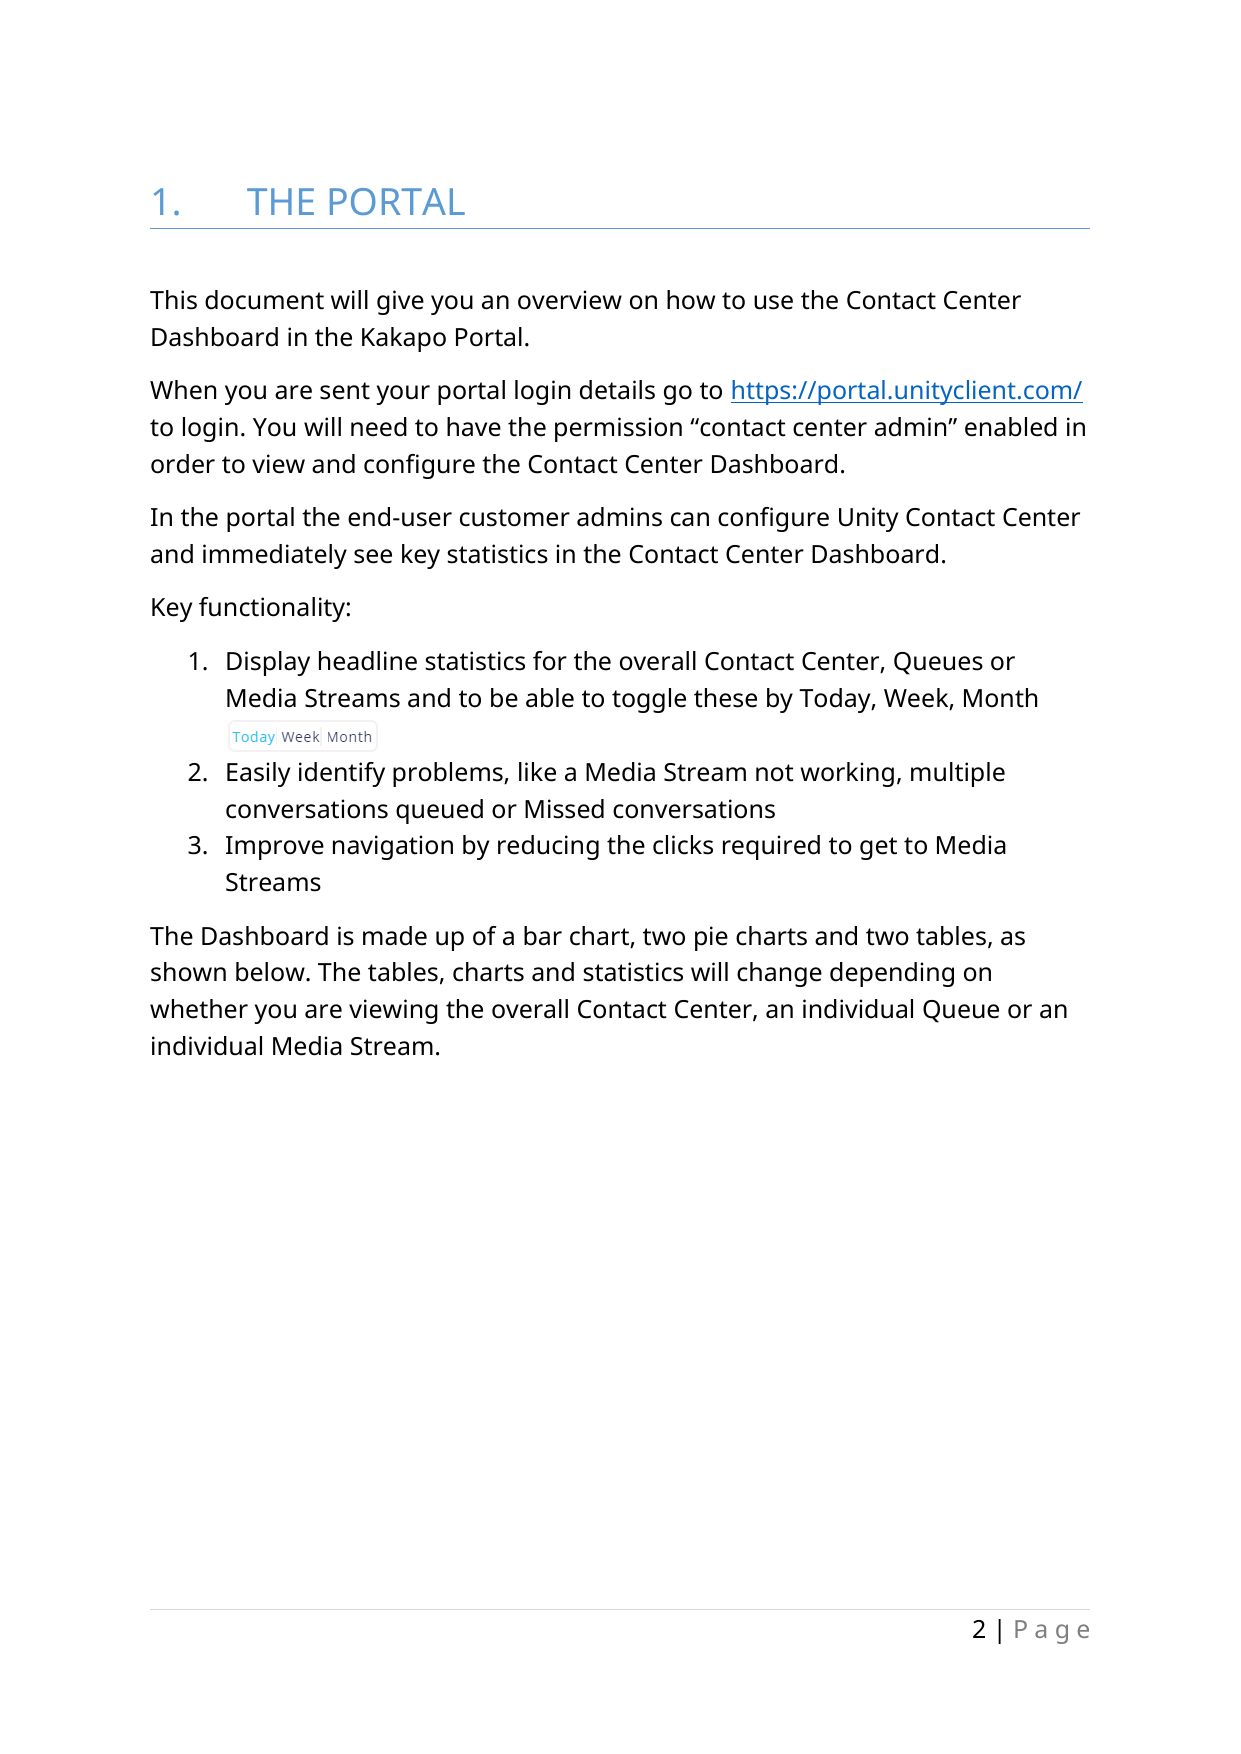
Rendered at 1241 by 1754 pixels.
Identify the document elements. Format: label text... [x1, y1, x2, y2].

text When you are sent your portal login details go to https://portal.unityclient.com/ to login. You will need to have the permission “contact center admin” enabled in order to view and configure the Contact Center Dashboard. [150, 373, 1090, 480]
subtitle The Portal [150, 175, 1090, 228]
list Easily identify problems, like a Media Stream not working, multiple conversations queued or Missed conversations [187, 754, 1090, 825]
text The Dashboard is made up of a bar chart, two pie charts and two tables, as shown below. The tables, charts and statistics will change depending on whether you are viewing the overall Contact Center, an individual Queue or an individual Media Stream. [150, 918, 1090, 1063]
text In the portal the end-user customer admins can configure Unity Contact Center and immediately see key statistics in the Contact Center Dashboard. [150, 500, 1090, 571]
list Improve navigation by reducing the clicks required to get to Media Streams [187, 828, 1090, 899]
picture [225, 717, 381, 752]
text This document will give you an overview on how to use the Contact Center Dashboard in the Kakapo Portal. [150, 283, 1090, 353]
list Display headline statistics for the overall Contact Center, Queues or Media Streams and to be able to toggle these by Today, Week, Month [187, 643, 1090, 752]
text Key functionality: [150, 590, 1090, 624]
